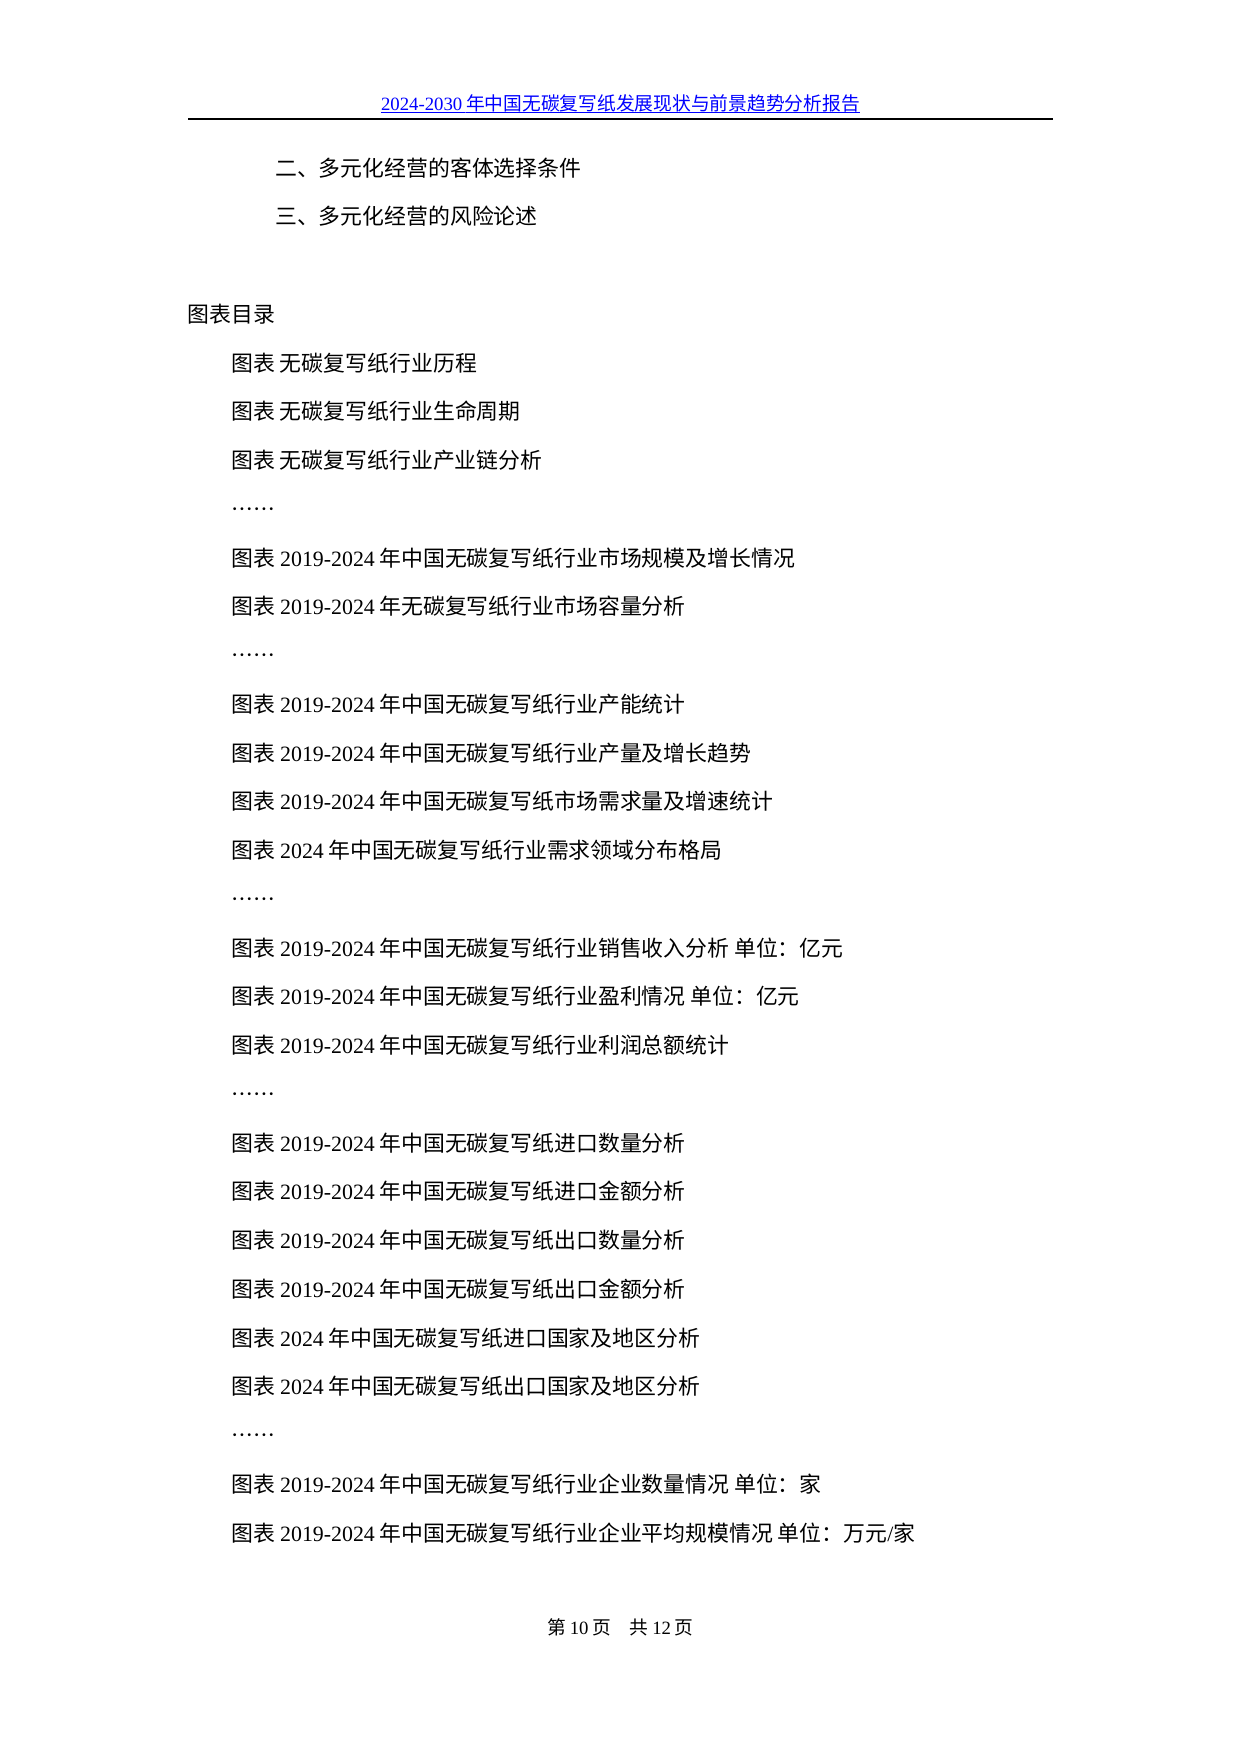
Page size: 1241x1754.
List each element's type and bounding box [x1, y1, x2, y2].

text [187, 150, 1053, 1548]
